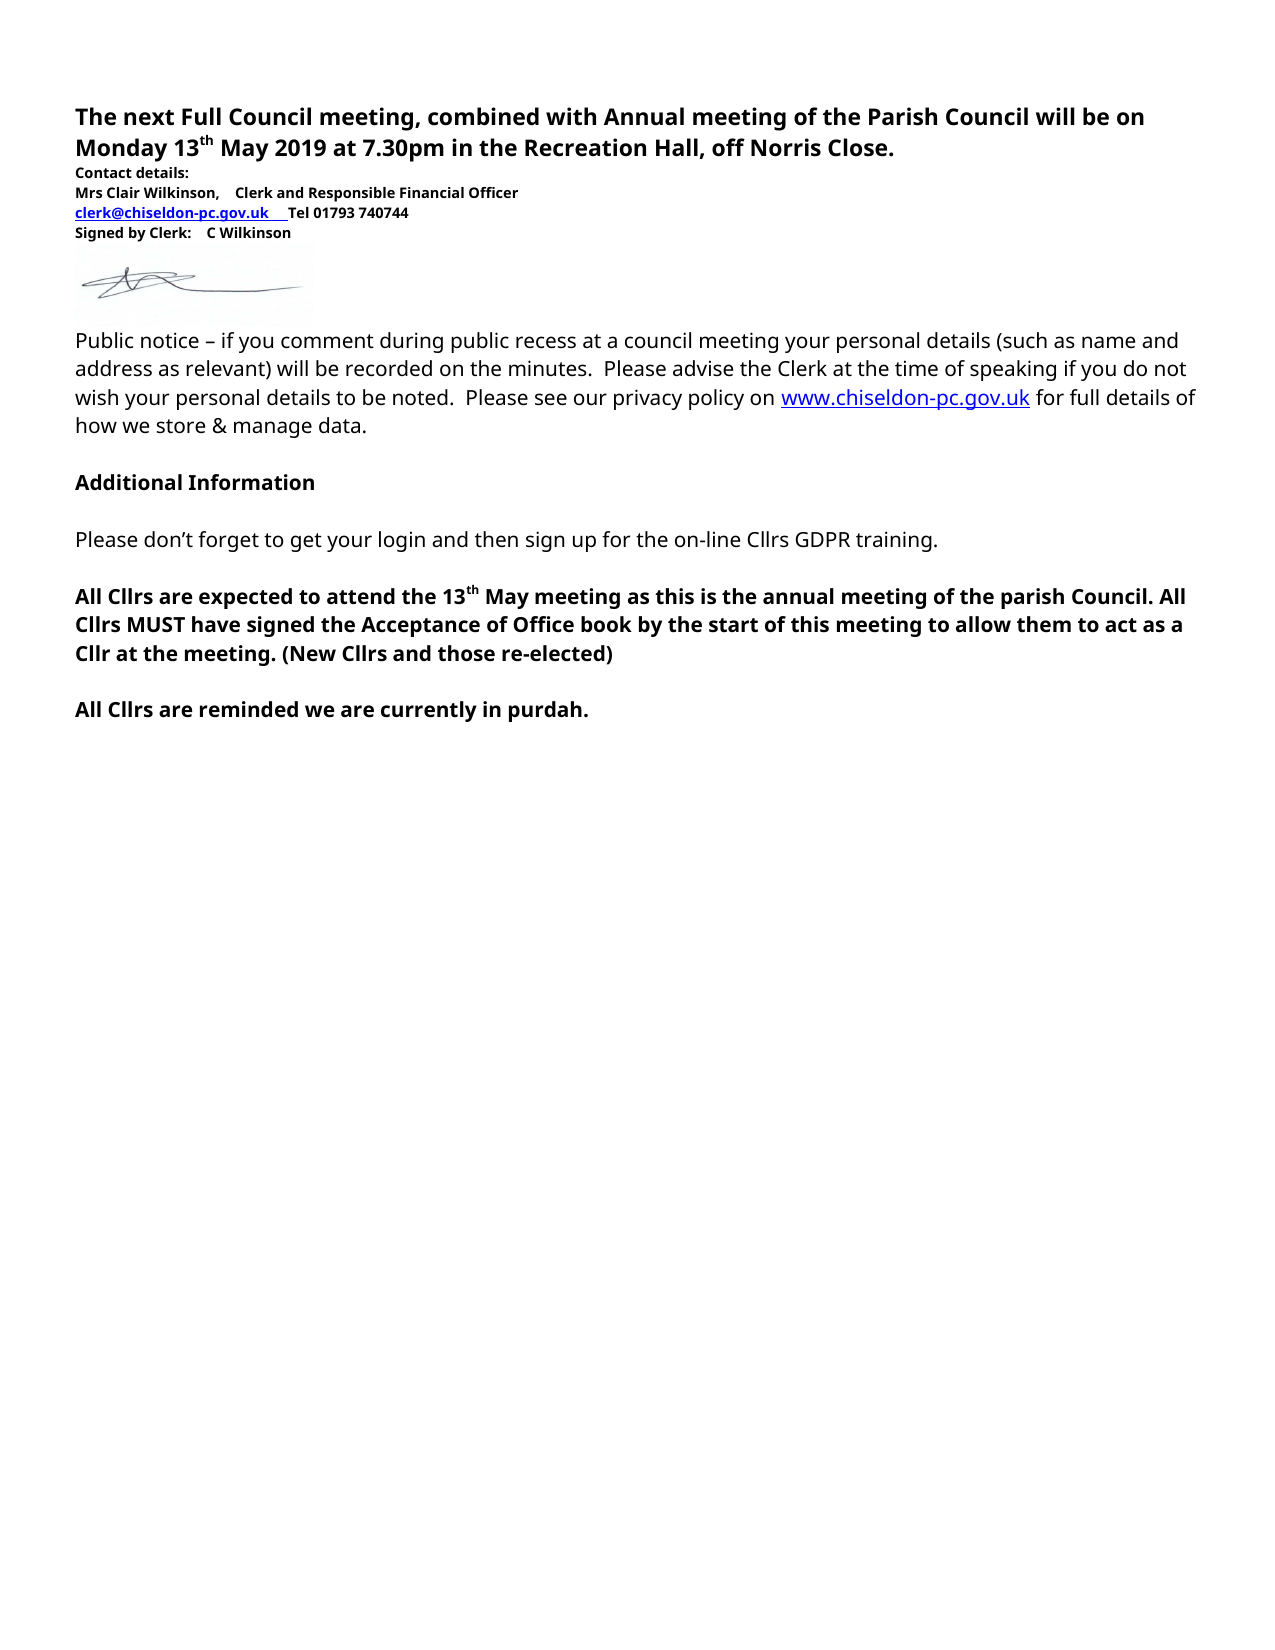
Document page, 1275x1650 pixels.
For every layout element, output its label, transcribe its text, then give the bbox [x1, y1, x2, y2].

picture [75, 242, 314, 326]
text Signed by Clerk: C Wilkinson [75, 223, 1200, 243]
text Public notice – if you comment during public recess at a council meeting your personal details (such as name and address as relevant) will be recorded on the minutes. Please advise the Clerk at the time of speaking if you do not wish your personal details to be noted. Please see our privacy policy on www.chiseldon-pc.gov.uk for full details of how we store & manage data. [75, 326, 1200, 439]
text All Cllrs are reminded we are currently in purdah. [75, 696, 1200, 724]
text All Cllrs are expected to attend the 13th May meeting as this is the annual meeting of the parish Council. All Cllrs MUST have signed the Acceptance of Office book by the start of this meeting to allow them to act as a Cllr at the meeting. (New Cllrs and those re-elected) [75, 582, 1200, 667]
text Contact details: [75, 163, 1200, 183]
text clerk@chiseldon-pc.gov.uk Tel 01793 740744 [75, 203, 1200, 223]
text Additional Information [75, 468, 1200, 496]
text Mrs Clair Wilkinson, Clerk and Responsible Financial Officer [75, 183, 1200, 203]
text Please don’t forget to get your login and then sign up for the on-line Cllrs GDPR training. [75, 496, 1200, 553]
text The next Full Council meeting, combined with Annual meeting of the Parish Council will be on Monday 13th May 2019 at 7.30pm in the Recreation Hall, off Norris Close. [75, 101, 1200, 163]
